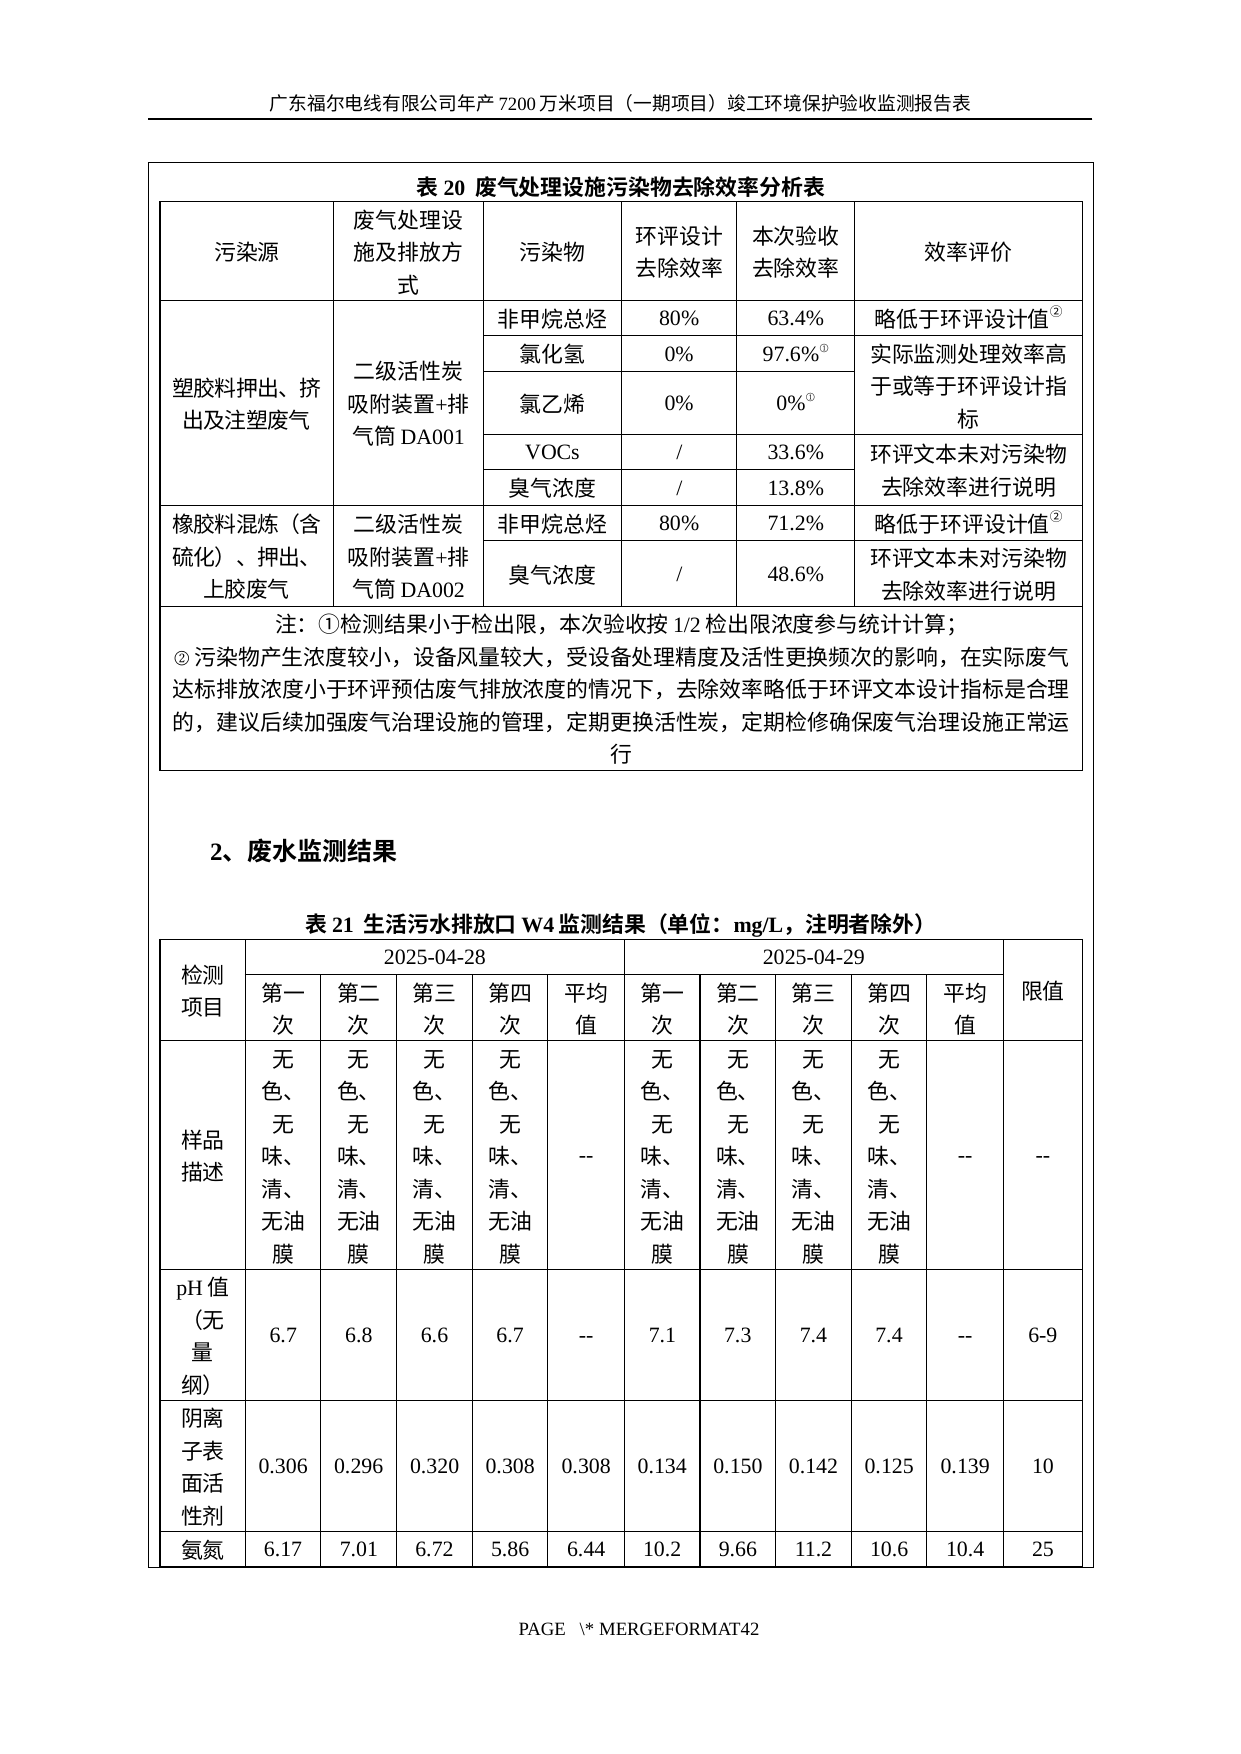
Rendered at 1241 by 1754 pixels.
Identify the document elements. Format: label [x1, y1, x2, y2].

table_cell [149, 163, 1093, 1567]
